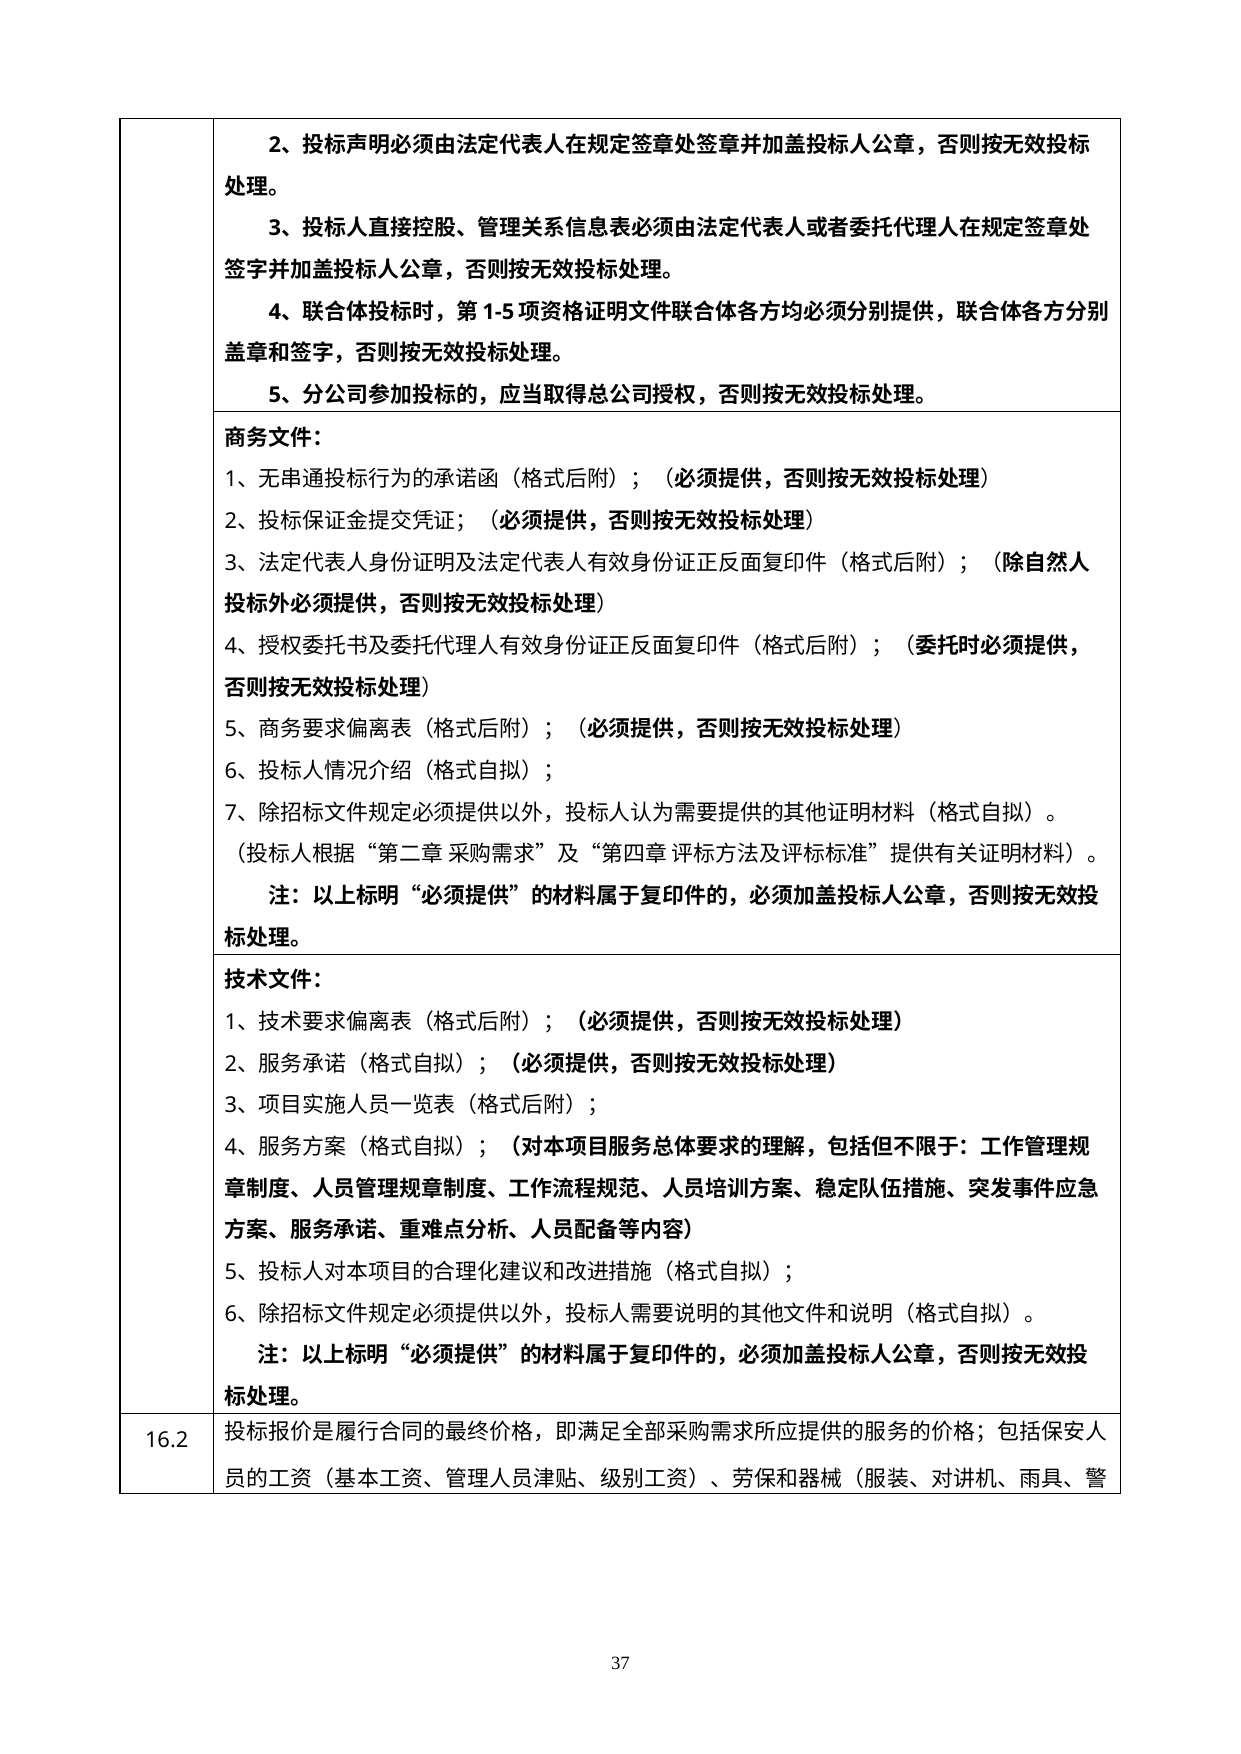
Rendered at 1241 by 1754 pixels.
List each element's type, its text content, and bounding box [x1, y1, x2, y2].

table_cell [214, 119, 1120, 411]
table_cell 16.2 [121, 1414, 213, 1493]
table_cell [214, 1414, 1120, 1493]
table_cell 商务文件： 1、无串通投标行为的承诺函（格式后附）；（必须提供，否则按无效投标处理） 2、投标保证金提交凭证；（必须提供，否则按无效投标处理） 3、法定代表人身份证明及法定代表人有效身份证正反面复印件（格式后附）；（除自然人投标外必须提供，否则按无效投标处理） 4、授权委托书及委托代理人有效身份证正反面复印件（格式后附）；（委托时必须提供，否则按无效投标处理） 5、商务要求偏离表（格式后附）；（必须提供，否则按无效投标处理） 6、投标人情况介绍（格式自拟）； 7、除招标文件规定必须提供以外，投标人认为需要提供的其他证明材料（格式自拟）。（投标人根据“第二章 采购需求”及“第四章 评标方法及评标标准”提供有关证明材料）。 注：以上标明“必须提供”的材料属于复印件的，必须加盖投标人公章，否则按无效投标处理。 [214, 412, 1120, 953]
table_cell 技术文件： 1、技术要求偏离表（格式后附）；（必须提供，否则按无效投标处理） 2、服务承诺（格式自拟）；（必须提供，否则按无效投标处理） 3、项目实施人员一览表（格式后附）； 4、服务方案（格式自拟）；（对本项目服务总体要求的理解，包括但不限于：工作管理规章制度、人员管理规章制度、工作流程规范、人员培训方案、稳定队伍措施、突发事件应急方案、服务承诺、重难点分析、人员配备等内容） 5、投标人对本项目的合理化建议和改进措施（格式自拟）； 6、除招标文件规定必须提供以外，投标人需要说明的其他文件和说明（格式自拟）。 注：以上标明“必须提供”的材料属于复印件的，必须加盖投标人公章，否则按无效投标处理。 [214, 955, 1120, 1413]
